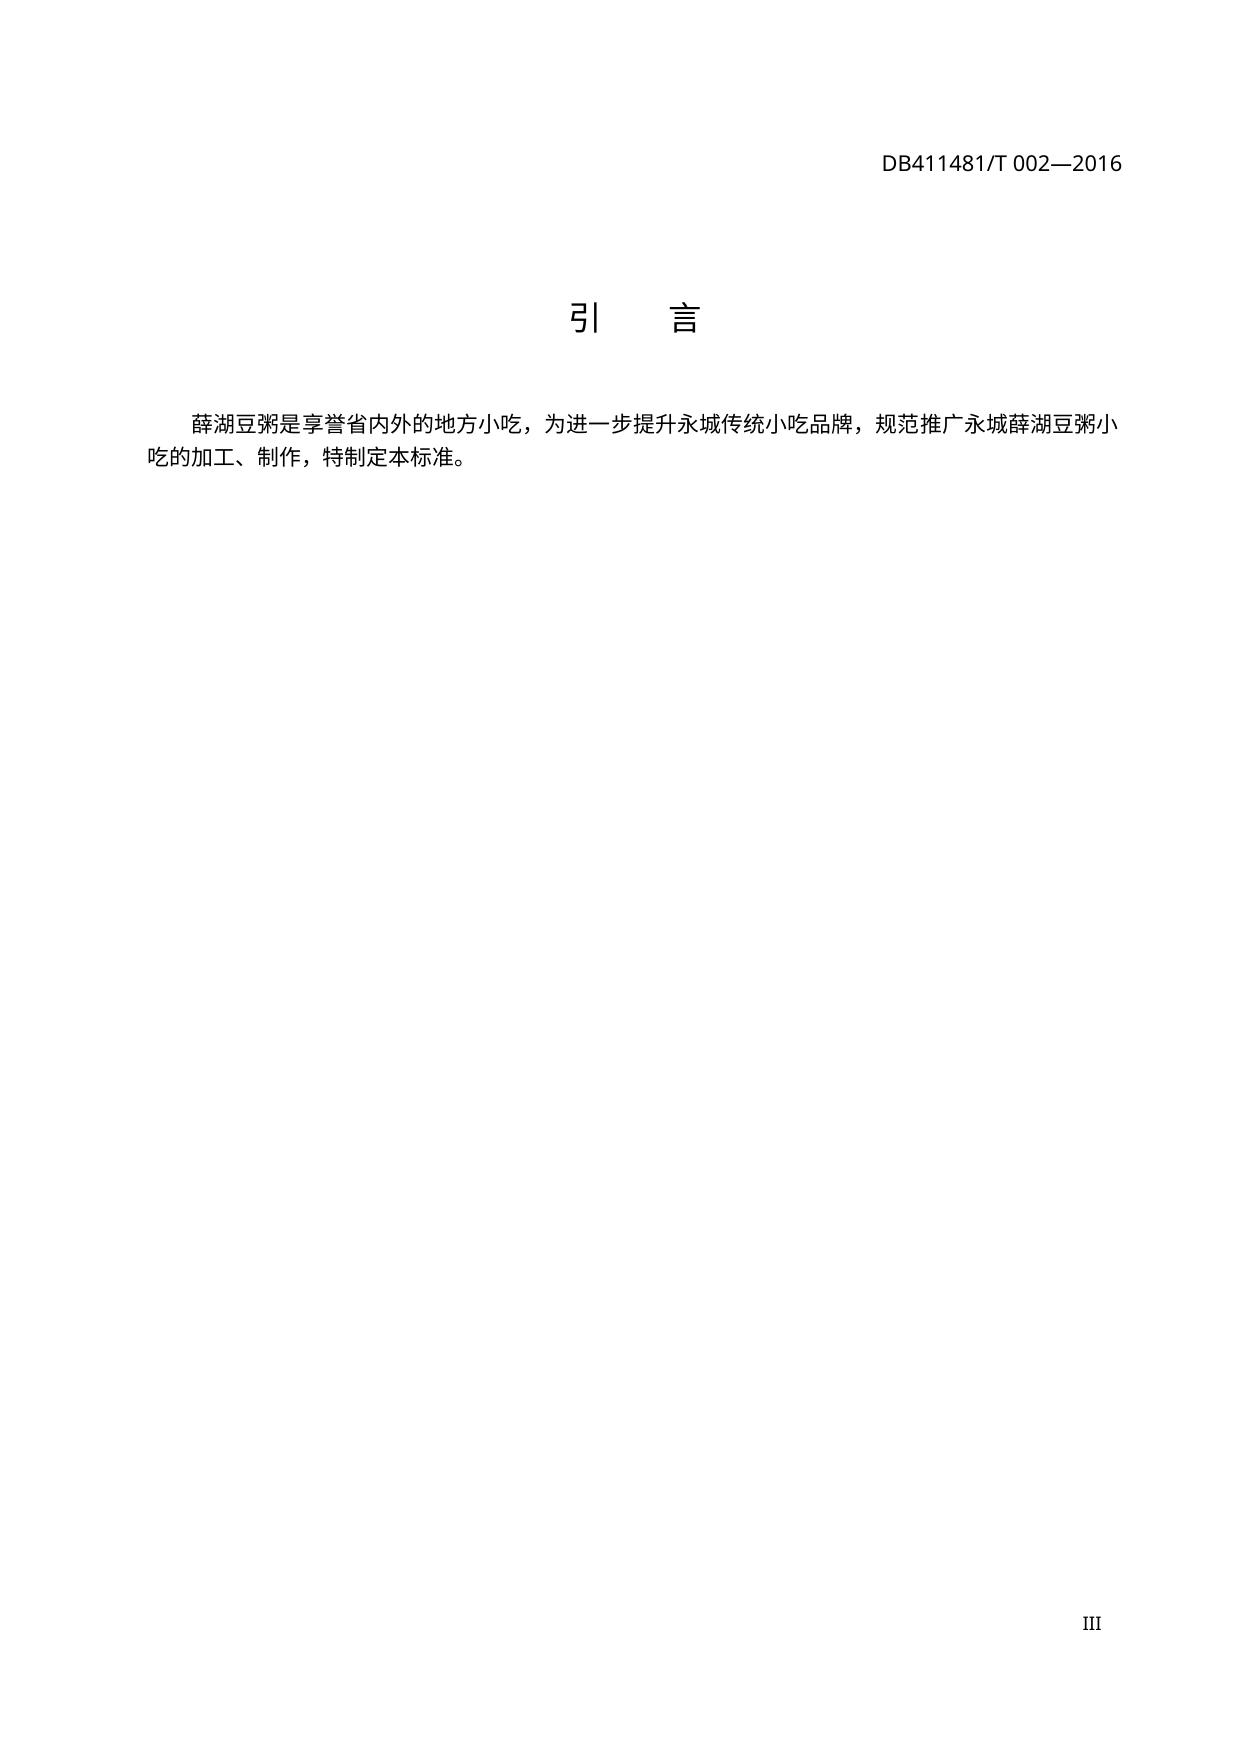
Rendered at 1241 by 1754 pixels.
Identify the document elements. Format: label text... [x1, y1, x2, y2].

text 引 言 [148, 283, 1122, 348]
text 薛湖豆粥是享誉省内外的地方小吃，为进一步提升永城传统小吃品牌，规范推广永城薛湖豆粥小吃的加工、制作，特制定本标准。 [148, 407, 1122, 472]
